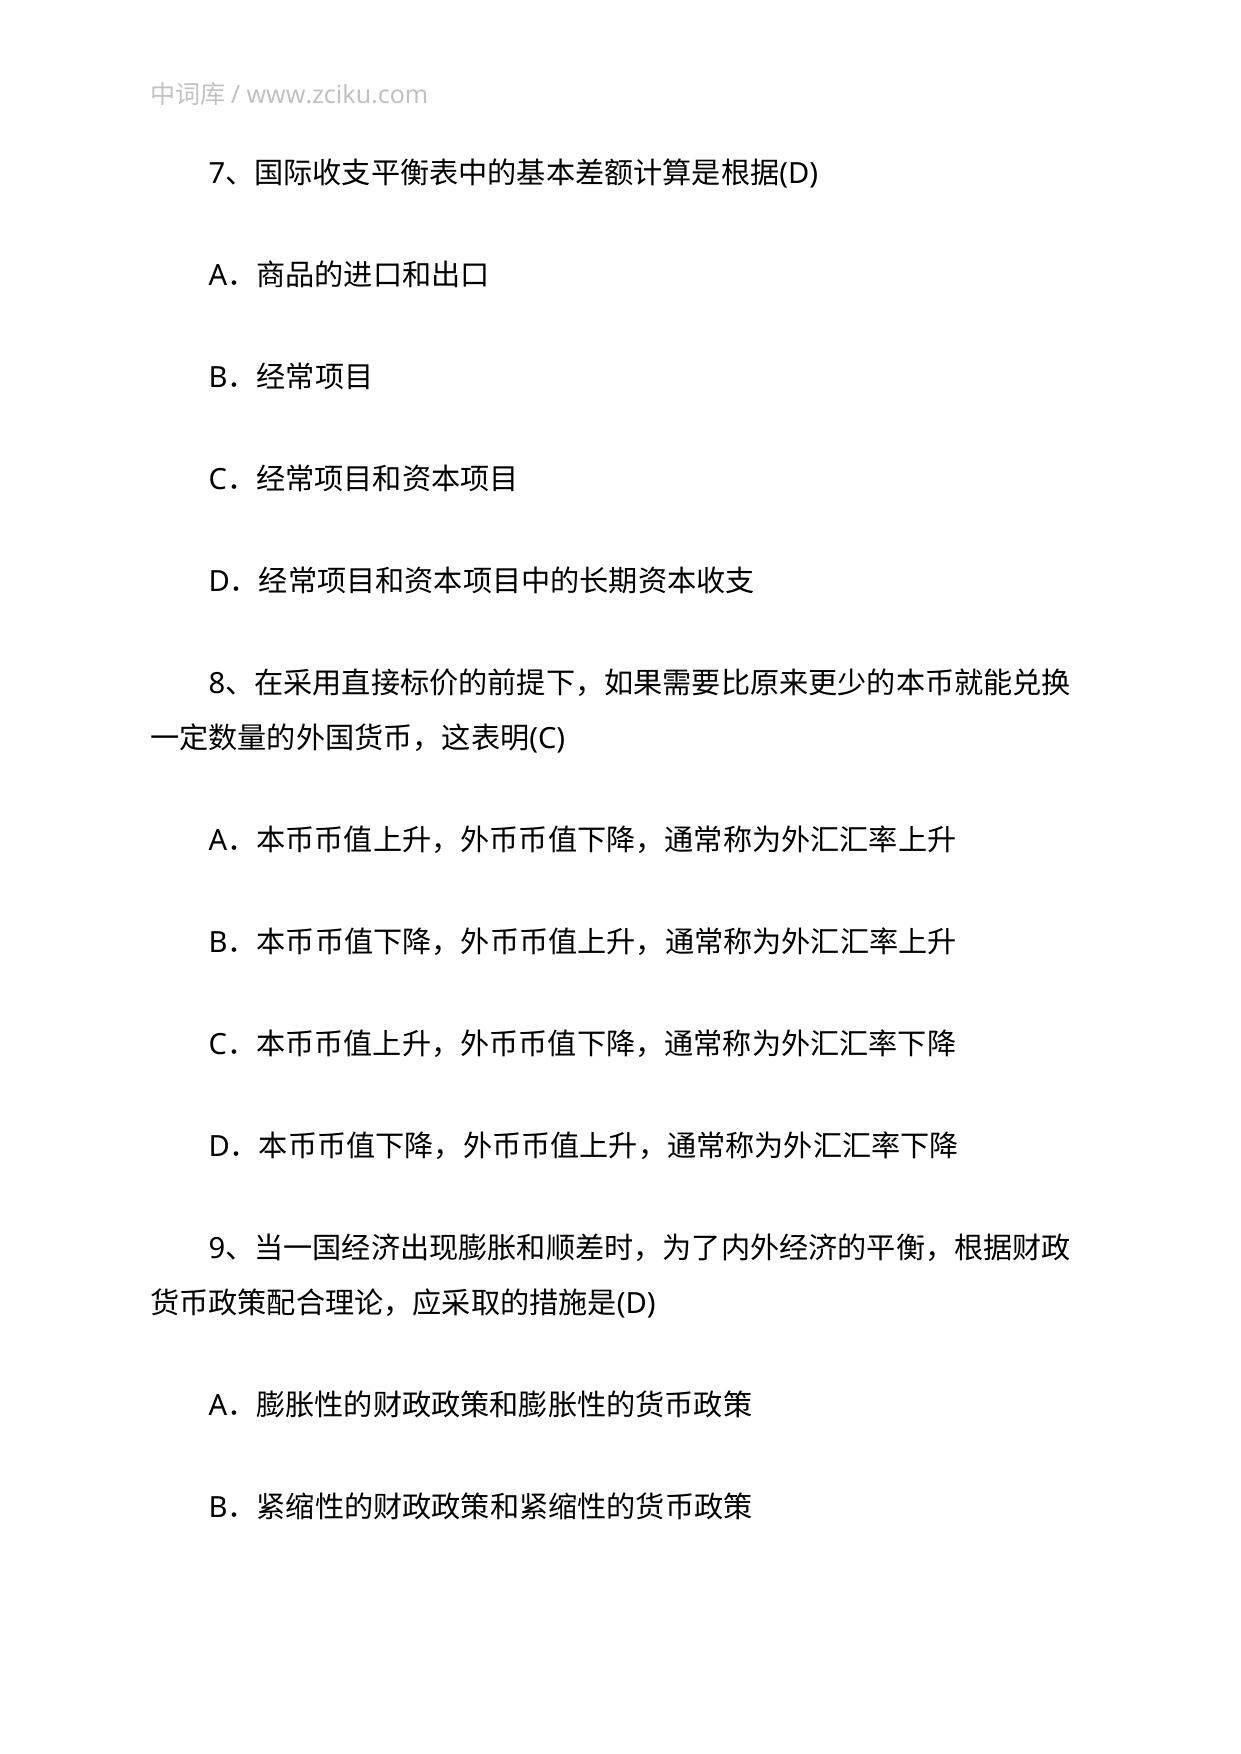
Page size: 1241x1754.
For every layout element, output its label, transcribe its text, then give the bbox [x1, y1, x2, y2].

text A．商品的进口和出口 [150, 252, 1090, 294]
text D．经常项目和资本项目中的长期资本收支 [150, 558, 1090, 600]
text A．本币币值上升，外币币值下降，通常称为外汇汇率上升 [150, 817, 1090, 859]
text D．本币币值下降，外币币值上升，通常称为外汇汇率下降 [150, 1123, 1090, 1165]
text C．经常项目和资本项目 [150, 456, 1090, 498]
text A．膨胀性的财政政策和膨胀性的货币政策 [150, 1382, 1090, 1424]
text C．本币币值上升，外币币值下降，通常称为外汇汇率下降 [150, 1021, 1090, 1063]
text B．经常项目 [150, 354, 1090, 396]
text 7、国际收支平衡表中的基本差额计算是根据(D) [150, 150, 1090, 192]
text 9、当一国经济出现膨胀和顺差时，为了内外经济的平衡，根据财政货币政策配合理论，应采取的措施是(D) [150, 1225, 1090, 1322]
text B．紧缩性的财政政策和紧缩性的货币政策 [150, 1484, 1090, 1526]
text 8、在采用直接标价的前提下，如果需要比原来更少的本币就能兑换一定数量的外国货币，这表明(C) [150, 660, 1090, 757]
text B．本币币值下降，外币币值上升，通常称为外汇汇率上升 [150, 919, 1090, 961]
